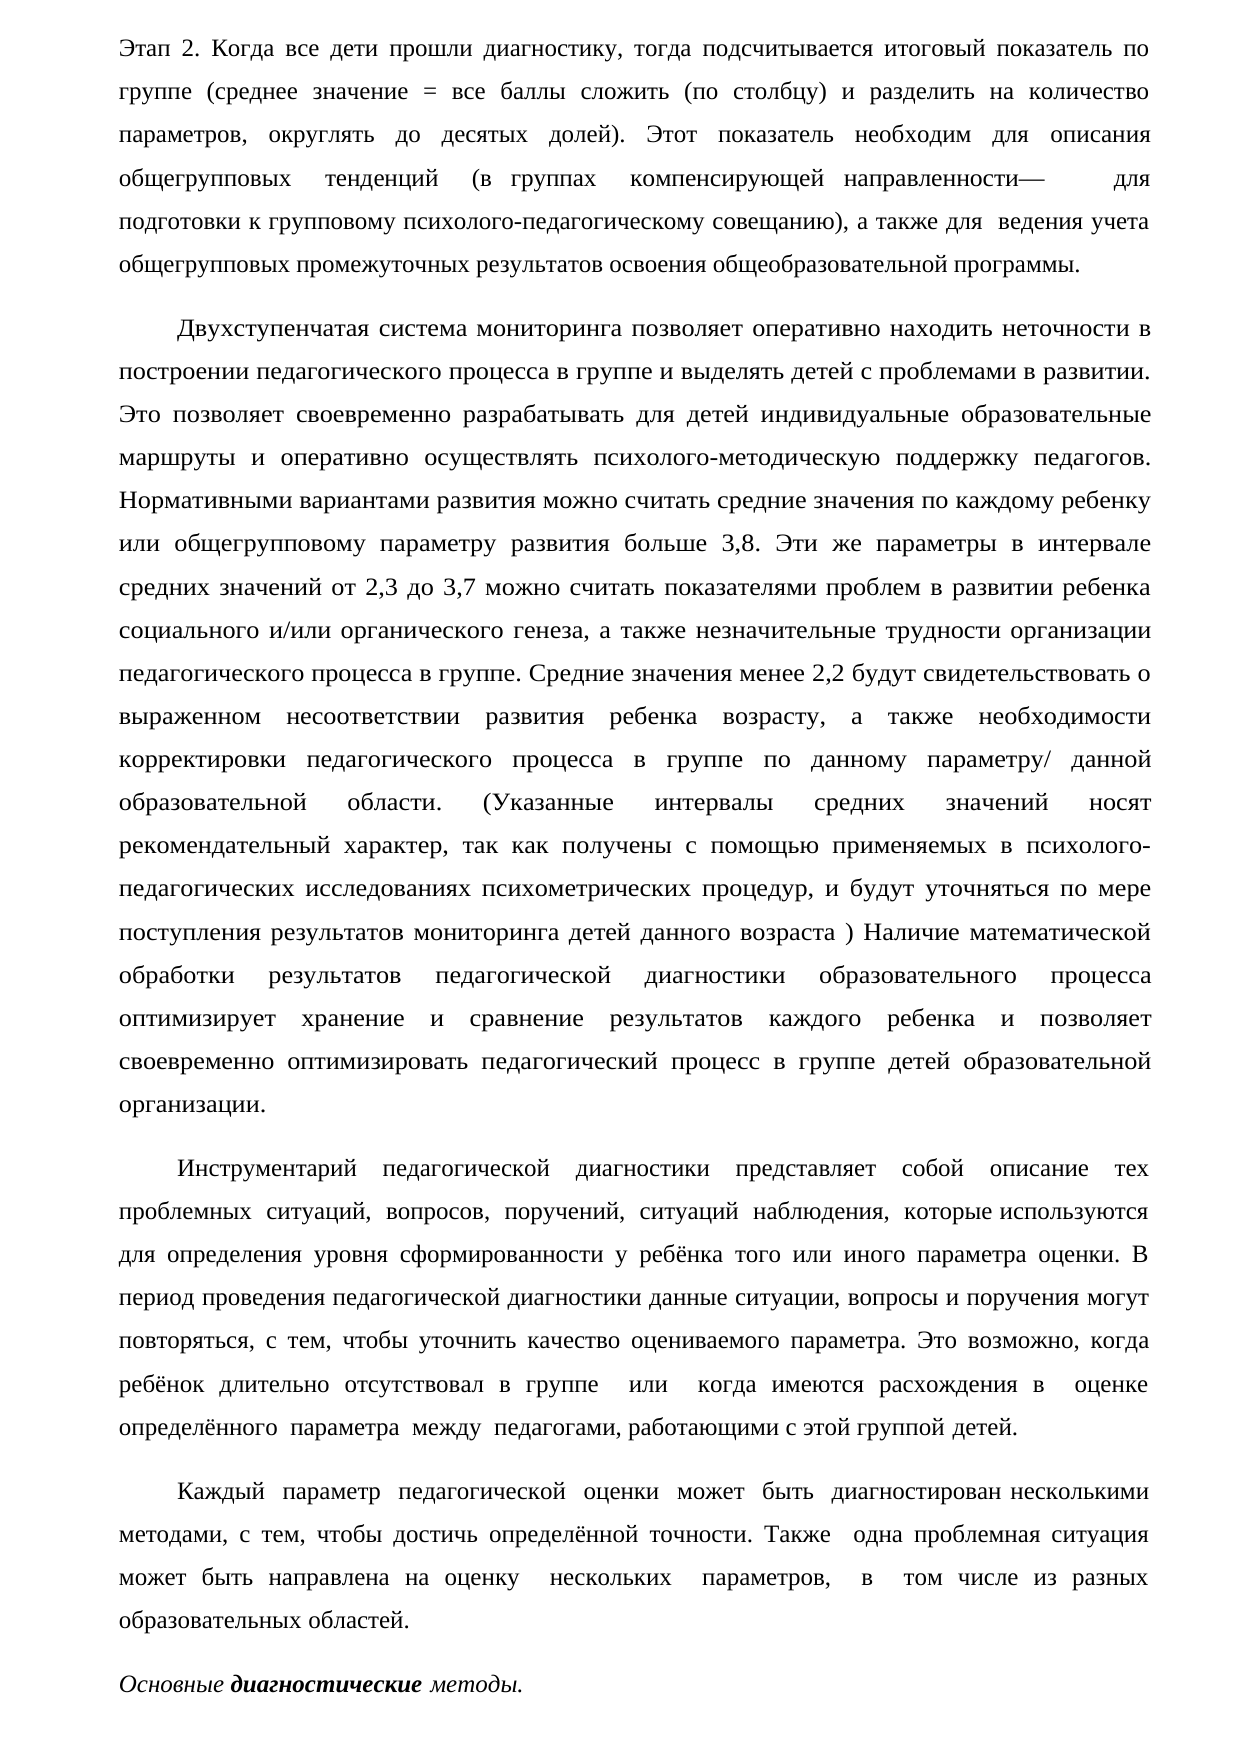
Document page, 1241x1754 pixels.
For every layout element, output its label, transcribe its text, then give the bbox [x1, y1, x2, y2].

text Каждый параметр педагогической оценки может быть диагностирован несколькими методами, с тем, чтобы достичь определённой точности. Также одна проблемная ситуация может быть направлена на оценку нескольких параметров, в том числе из разных образовательных областей. [119, 1476, 1150, 1634]
text Основные диагностические методы. [119, 1669, 1211, 1698]
text Этап 2. Когда все дети прошли диагностику, тогда подсчитывается итоговый показатель по группе (среднее значение = все баллы сложить (по столбцу) и разделить на количество параметров, округлять до десятых долей). Этот показатель необходим для описания общегрупповых тенденций (в группах компенсирующей направленности— для подготовки к групповому психолого-педагогическому совещанию), а также для ведения учета общегрупповых промежуточных результатов освоения общеобразовательной программы. [119, 33, 1151, 278]
text Двухступенчатая система мониторинга позволяет оперативно находить неточности в построении педагогического процесса в группе и выделять детей с проблемами в развитии. Это позволяет своевременно разрабатывать для детей индивидуальные образовательные маршруты и оперативно осуществлять психолого-методическую поддержку педагогов. Нормативными вариантами развития можно считать средние значения по каждому ребенку или общегрупповому параметру развития больше 3,8. Эти же параметры в интервале средних значений от 2,3 до 3,7 можно считать показателями проблем в развитии ребенка социального и/или органического генеза, а также незначительные трудности организации педагогического процесса в группе. Средние значения менее 2,2 будут свидетельствовать о выраженном несоответствии развития ребенка возрасту, а также необходимости корректировки педагогического процесса в группе по данному параметру/ данной образовательной области. (Указанные интервалы средних значений носят рекомендательный характер, так как получены с помощью применяемых в психолого-педагогических исследованиях психометрических процедур, и будут уточняться по мере поступления результатов мониторинга детей данного возраста ) Наличие математической обработки результатов педагогической диагностики образовательного процесса оптимизирует хранение и сравнение результатов каждого ребенка и позволяет своевременно оптимизировать педагогический процесс в группе детей образовательной организации. [119, 313, 1152, 1118]
text Инструментарий педагогической диагностики представляет собой описание тех проблемных ситуаций, вопросов, поручений, ситуаций наблюдения, которые используются для определения уровня сформированности у ребёнка того или иного параметра оценки. В период проведения педагогической диагностики данные ситуации, вопросы и поручения могут повторяться, с тем, чтобы уточнить качество оцениваемого параметра. Это возможно, когда ребёнок длительно отсутствовал в группе или когда имеются расхождения в оценке определённого параметра между педагогами, работающими с этой группой детей. [119, 1153, 1150, 1441]
